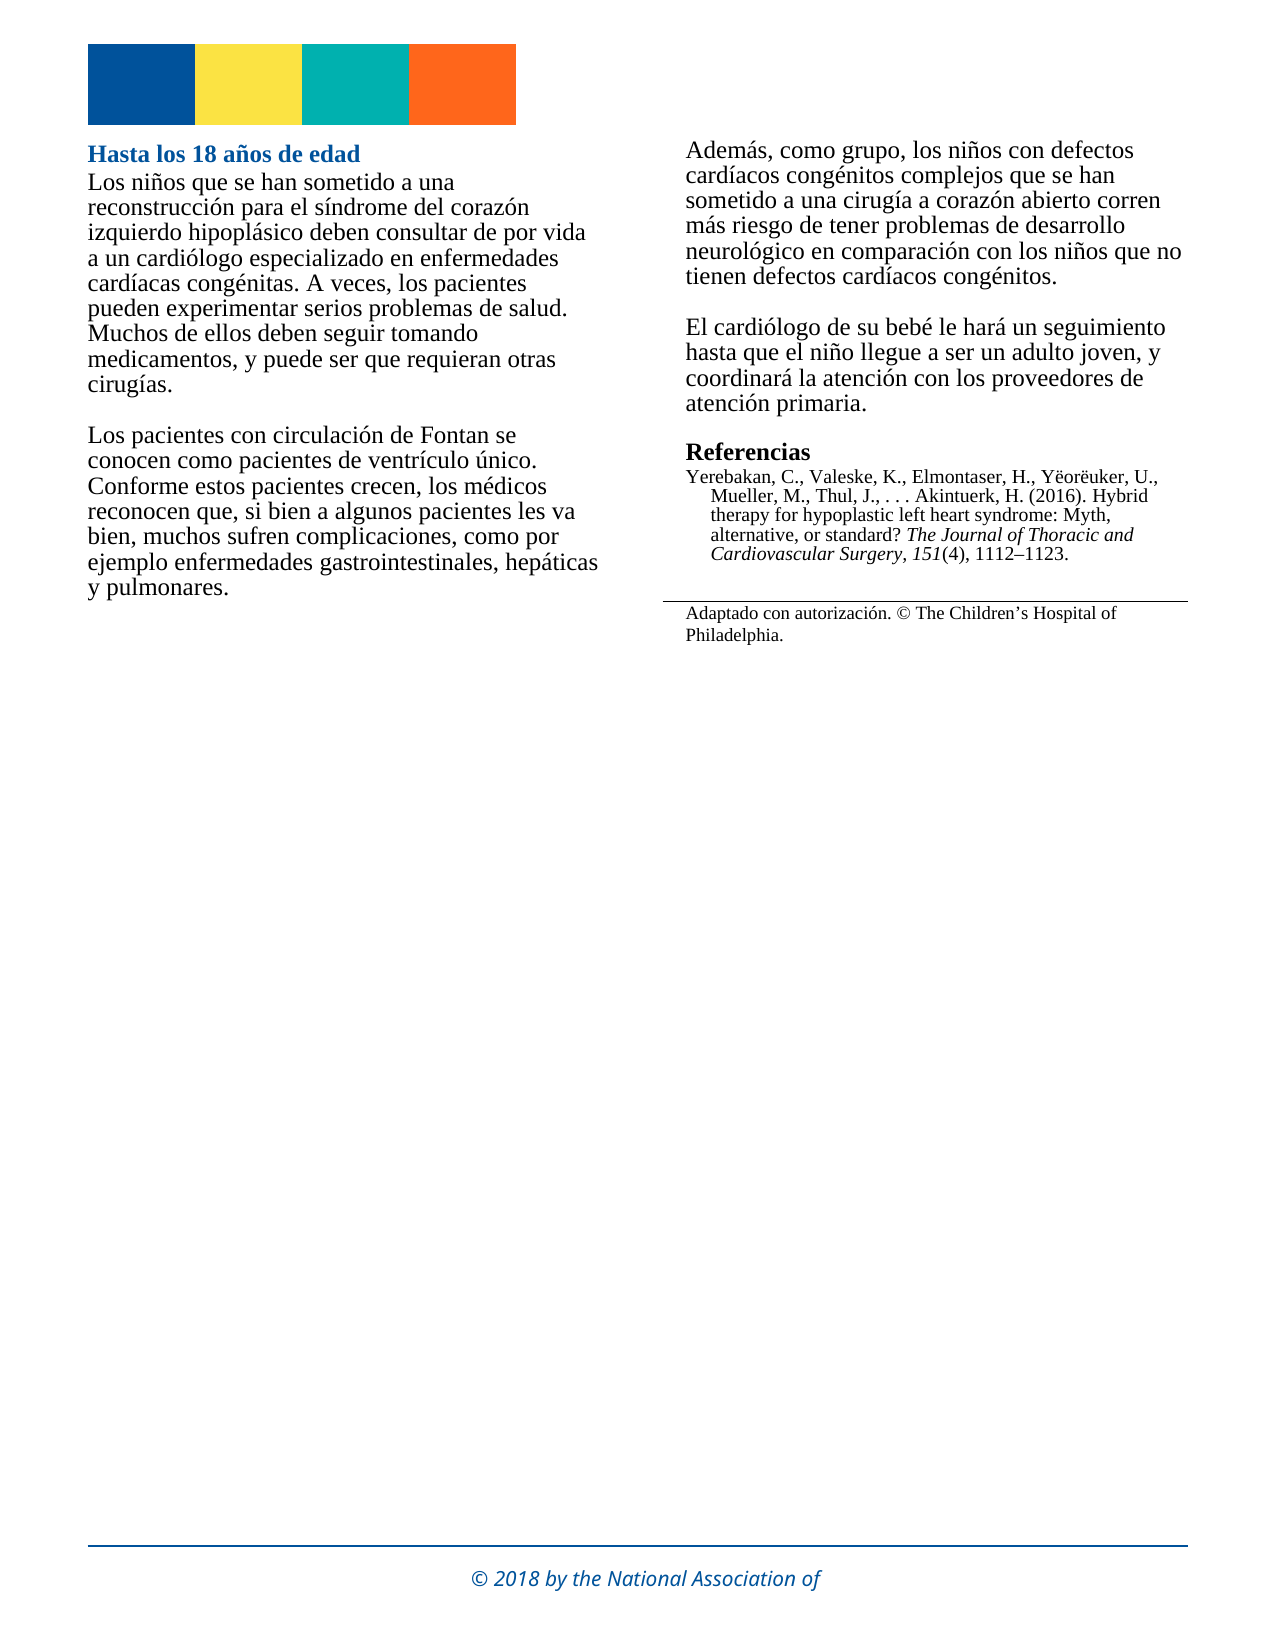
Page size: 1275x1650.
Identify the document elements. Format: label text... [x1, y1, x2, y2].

table_header [88, 44, 195, 125]
text Los niños que se han sometido a una reconstrucción para el síndrome del corazón izquierdo hipoplásico deben consultar de por vida a un cardiólogo especializado en enfermedades cardíacas congénitas. A veces, los pacientes pueden experimentar serios problemas de salud. Muchos de ellos deben seguir tomando medicamentos, y puede ser que requieran otras cirugías. [87, 170, 589, 398]
table_header [195, 44, 302, 125]
text Adaptado con autorización. © The Children’s Hospital of Philadelphia. [685, 591, 1198, 645]
table_header [409, 44, 516, 125]
text Los pacientes con circulación de Fontan se conocen como pacientes de ventrículo único. Conforme estos pacientes crecen, los médicos reconocen que, si bien a algunos pacientes les va bien, muchos sufren complicaciones, como por ejemplo enfermedades gastrointestinales, hepáticas y pulmonares. [87, 424, 600, 601]
text Yerebakan, C., Valeske, K., Elmontaser, H., Yëorëuker, U., Mueller, M., Thul, J., . . . Akintuerk, H. (2016). Hybrid therapy for hypoplastic left heart syndrome: Myth, alternative, or standard? The Journal of Thoracic and Cardiovascular Surgery, 151(4), 1112–1123. [685, 468, 1186, 565]
table_header [302, 44, 409, 125]
subtitle Hasta los 18 años de edad [87, 138, 600, 168]
text El cardiólogo de su bebé le hará un seguimiento hasta que el niño llegue a ser un adulto joven, y coordinará la atención con los proveedores de atención primaria. [685, 316, 1167, 417]
subtitle Referencias [685, 437, 1198, 466]
text Además, como grupo, los niños con defectos cardíacos congénitos complejos que se han sometido a una cirugía a corazón abierto corren más riesgo de tener problemas de desarrollo neurológico en comparación con los niños que no tienen defectos cardíacos congénitos. [685, 138, 1187, 290]
